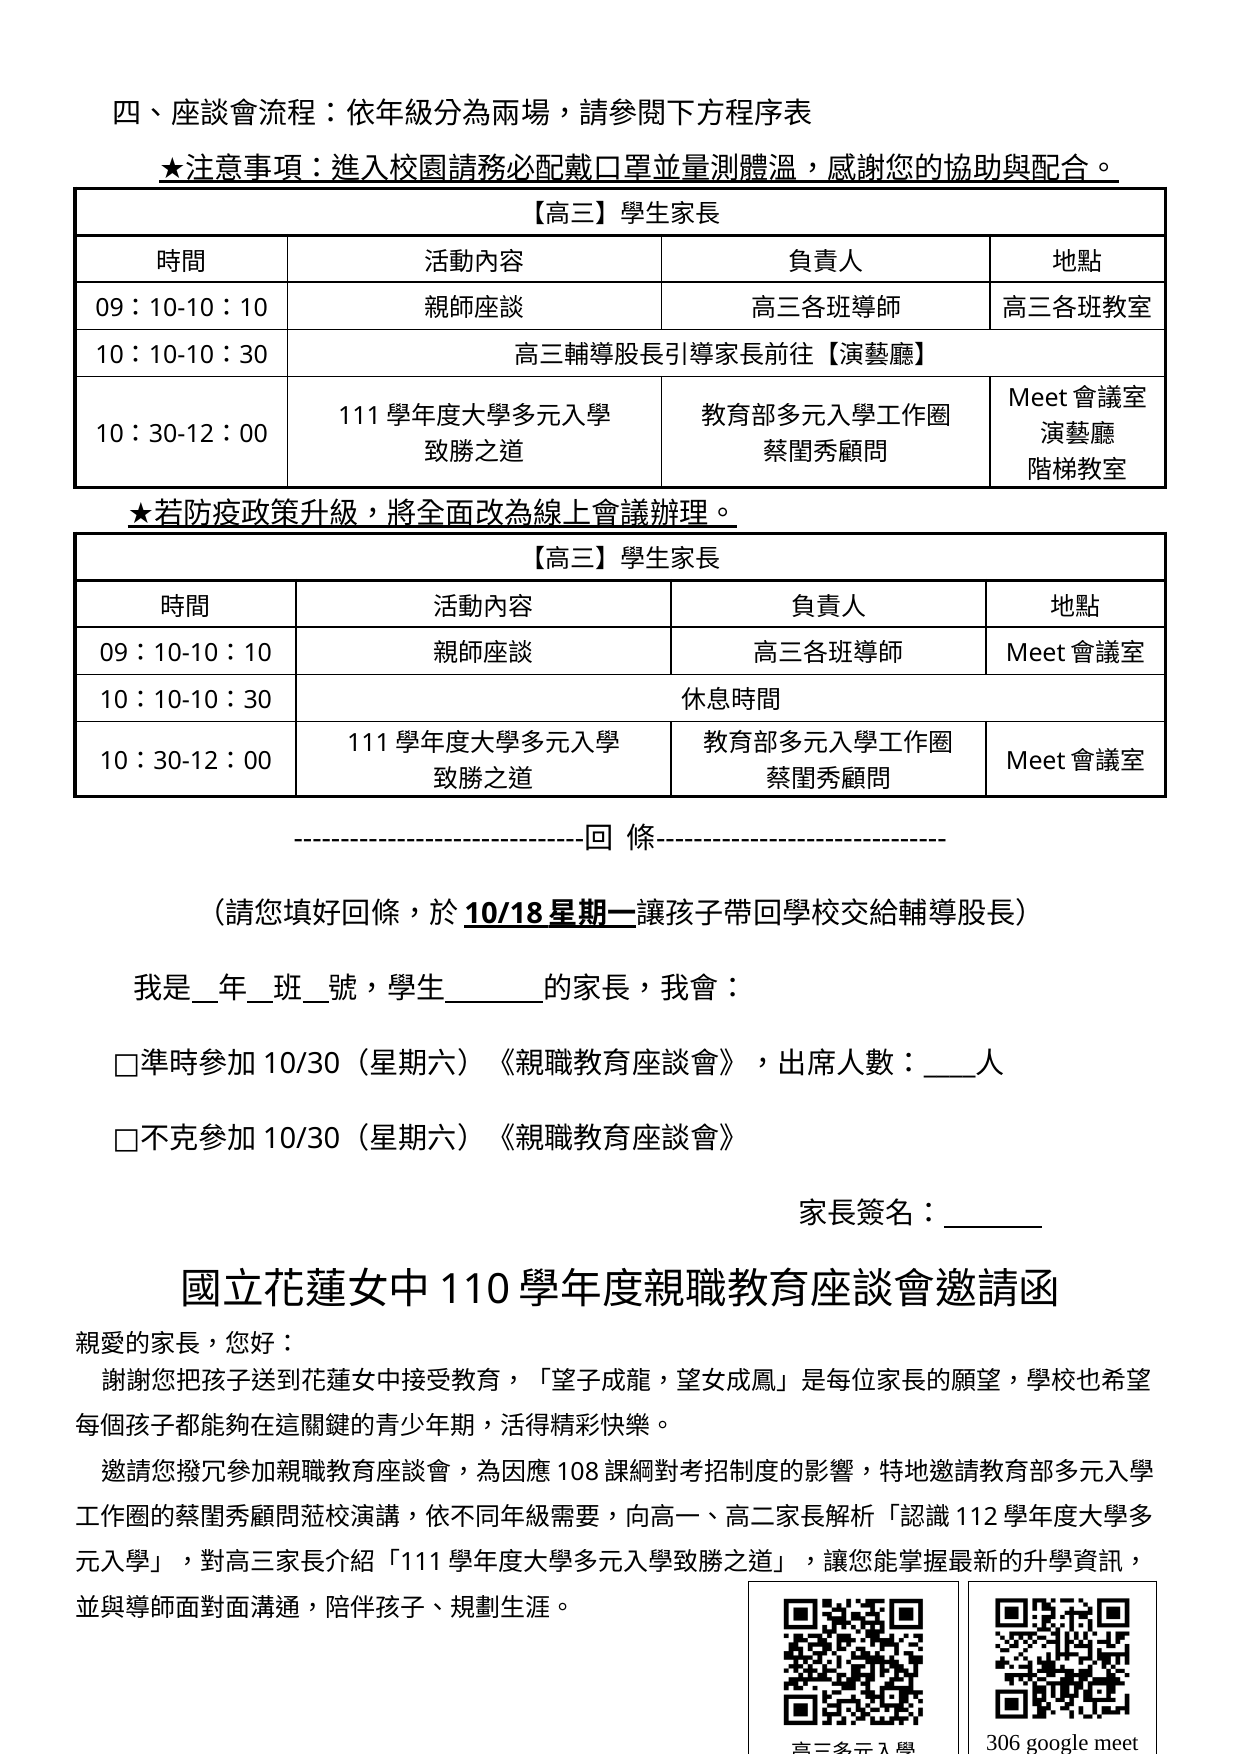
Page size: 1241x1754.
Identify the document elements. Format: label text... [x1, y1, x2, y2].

table_cell 親師座談 [297, 628, 670, 673]
table_cell 時間 [77, 582, 295, 626]
text 國立花蓮女中110學年度親職教育座談會邀請函 [75, 1248, 1165, 1323]
text 親愛的家長，您好： [75, 1323, 1165, 1361]
text ★若防疫政策升級，將全面改為線上會議辦理。 [112, 489, 1165, 532]
table_cell 111學年度大學多元入學 致勝之道 [288, 377, 661, 486]
text 我是 年 班 號，學生 的家長，我會： [75, 948, 1165, 1023]
picture [772, 1589, 935, 1736]
text 四、座談會流程：依年級分為兩場，請參閱下方程序表 [112, 89, 1165, 132]
text 謝謝您把孩子送到花蓮女中接受教育，「望子成龍，望女成鳳」是每位家長的願望，學校也希望每個孩子都能夠在這關鍵的青少年期，活得精彩快樂。 邀請您撥冗參加親職教育座談會，為因應108課綱對考招制度的影響，特地邀請教育部多元入學工作圈的蔡閨秀顧問蒞校演講，依不同年級需要，向高一、高二家長解析「認識112學年度大學多元入學」，對高三家長介紹「111學年度大學多元入學致勝之道」，讓您能掌握最新的升學資訊，並與導師面對面溝通，陪伴孩子、規劃生涯。 [75, 1361, 1165, 1623]
table_cell 教育部多元入學工作圈 蔡閨秀顧問 [662, 377, 989, 486]
table_cell 10：10-10：30 [77, 675, 295, 721]
table_cell 10：10-10：30 [77, 330, 287, 376]
table_cell Meet會議室 [987, 722, 1164, 795]
table_cell 地點 [991, 237, 1164, 281]
table_cell 地點 [987, 582, 1164, 626]
text □準時參加10/30（星期六）《親職教育座談會》，出席人數：____人 [112, 1023, 1204, 1098]
table_cell 休息時間 [297, 675, 1164, 721]
text ★注意事項：進入校園請務必配戴口罩並量測體溫，感謝您的協助與配合。 [112, 144, 1165, 187]
text -------------------------------回 條------------------------------- （請您填好回條，於10/18星期一讓孩子帶回學校交給輔導股長） [75, 798, 1165, 948]
table_cell Meet會議室 演藝廳 階梯教室 [991, 377, 1164, 486]
table_cell 高三各班教室 [991, 283, 1164, 328]
table_cell 負責人 [672, 582, 985, 626]
table_cell 高三各班導師 [672, 628, 985, 673]
picture [984, 1589, 1141, 1729]
table_cell 親師座談 [288, 283, 661, 328]
text 家長簽名： [112, 1173, 1204, 1248]
table_cell 09：10-10：10 [77, 628, 295, 673]
text □不克參加10/30（星期六）《親職教育座談會》 [112, 1098, 1204, 1173]
table_cell 高三輔導股長引導家長前往【演藝廳】 [288, 330, 1164, 376]
table_cell 111學年度大學多元入學 致勝之道 [297, 722, 670, 795]
table_cell 時間 [77, 237, 287, 281]
table_cell 09：10-10：10 [77, 283, 287, 328]
table_cell 活動內容 [297, 582, 670, 626]
table_header 【高三】學生家長 [77, 190, 1164, 234]
table_cell 10：30-12：00 [77, 722, 295, 795]
table_cell Meet會議室 [987, 628, 1164, 673]
table_cell 10：30-12：00 [77, 377, 287, 486]
table_cell 活動內容 [288, 237, 661, 281]
table_header 【高三】學生家長 [77, 535, 1164, 579]
table_cell 負責人 [662, 237, 989, 281]
table_cell 高三各班導師 [662, 283, 989, 328]
table_cell 教育部多元入學工作圈 蔡閨秀顧問 [672, 722, 985, 795]
